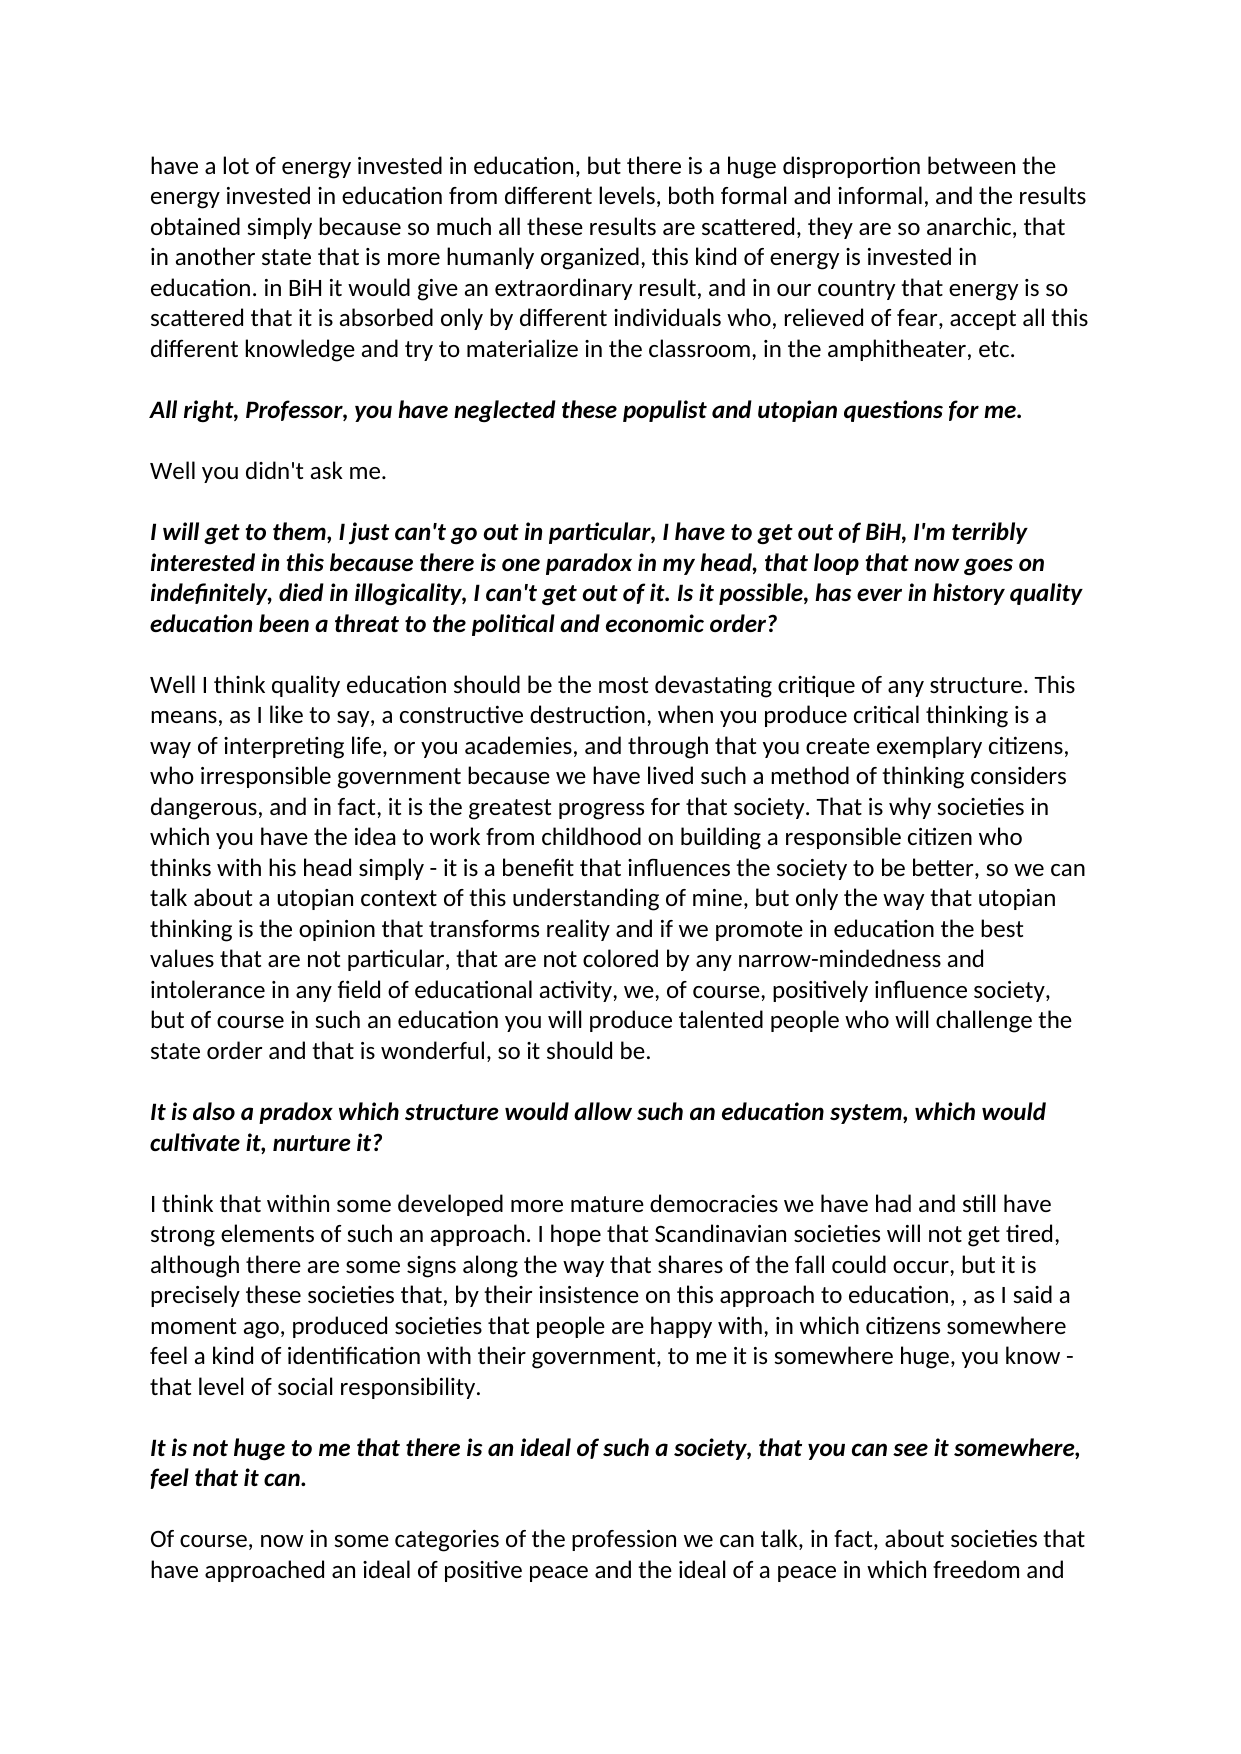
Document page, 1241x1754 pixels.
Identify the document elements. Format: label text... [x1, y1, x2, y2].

text It is also a pradox which structure would allow such an education system, which would cultivate it, nurture it? [150, 1096, 1090, 1157]
text Well I think quality education should be the most devastating critique of any structure. This means, as I like to say, a constructive destruction, when you produce critical thinking is a way of interpreting life, or you academies, and through that you create exemplary citizens, who irresponsible government because we have lived such a method of thinking considers dangerous, and in fact, it is the greatest progress for that society. That is why societies in which you have the idea to work from childhood on building a responsible citizen who thinks with his head simply - it is a benefit that influences the society to be better, so we can talk about a utopian context of this understanding of mine, but only the way that utopian thinking is the opinion that transforms reality and if we promote in education the best values ​​that are not particular, that are not colored by any narrow-mindedness and intolerance in any field of educational activity, we, of course, positively influence society, but of course in such an education you will produce talented people who will challenge the state order and that is wonderful, so it should be. [150, 669, 1090, 1066]
text I think that within some developed more mature democracies we have had and still have strong elements of such an approach. I hope that Scandinavian societies will not get tired, although there are some signs along the way that shares of the fall could occur, but it is precisely these societies that, by their insistence on this approach to education, , as I said a moment ago, produced societies that people are happy with, in which citizens somewhere feel a kind of identification with their government, to me it is somewhere huge, you know - that level of social responsibility. [150, 1188, 1090, 1401]
text I will get to them, I just can't go out in particular, I have to get out of BiH, I'm terribly interested in this because there is one paradox in my head, that loop that now goes on indefinitely, died in illogicality, I can't get out of it. Is it possible, has ever in history quality education been a threat to the political and economic order? [150, 516, 1090, 638]
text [150, 150, 1090, 364]
text Well you didn't ask me. [150, 455, 1090, 486]
text All right, Professor, you have neglected these populist and utopian questions for me. [150, 394, 1090, 425]
text It is not huge to me that there is an ideal of such a society, that you can see it somewhere, feel that it can. [150, 1432, 1090, 1493]
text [150, 1523, 1090, 1584]
